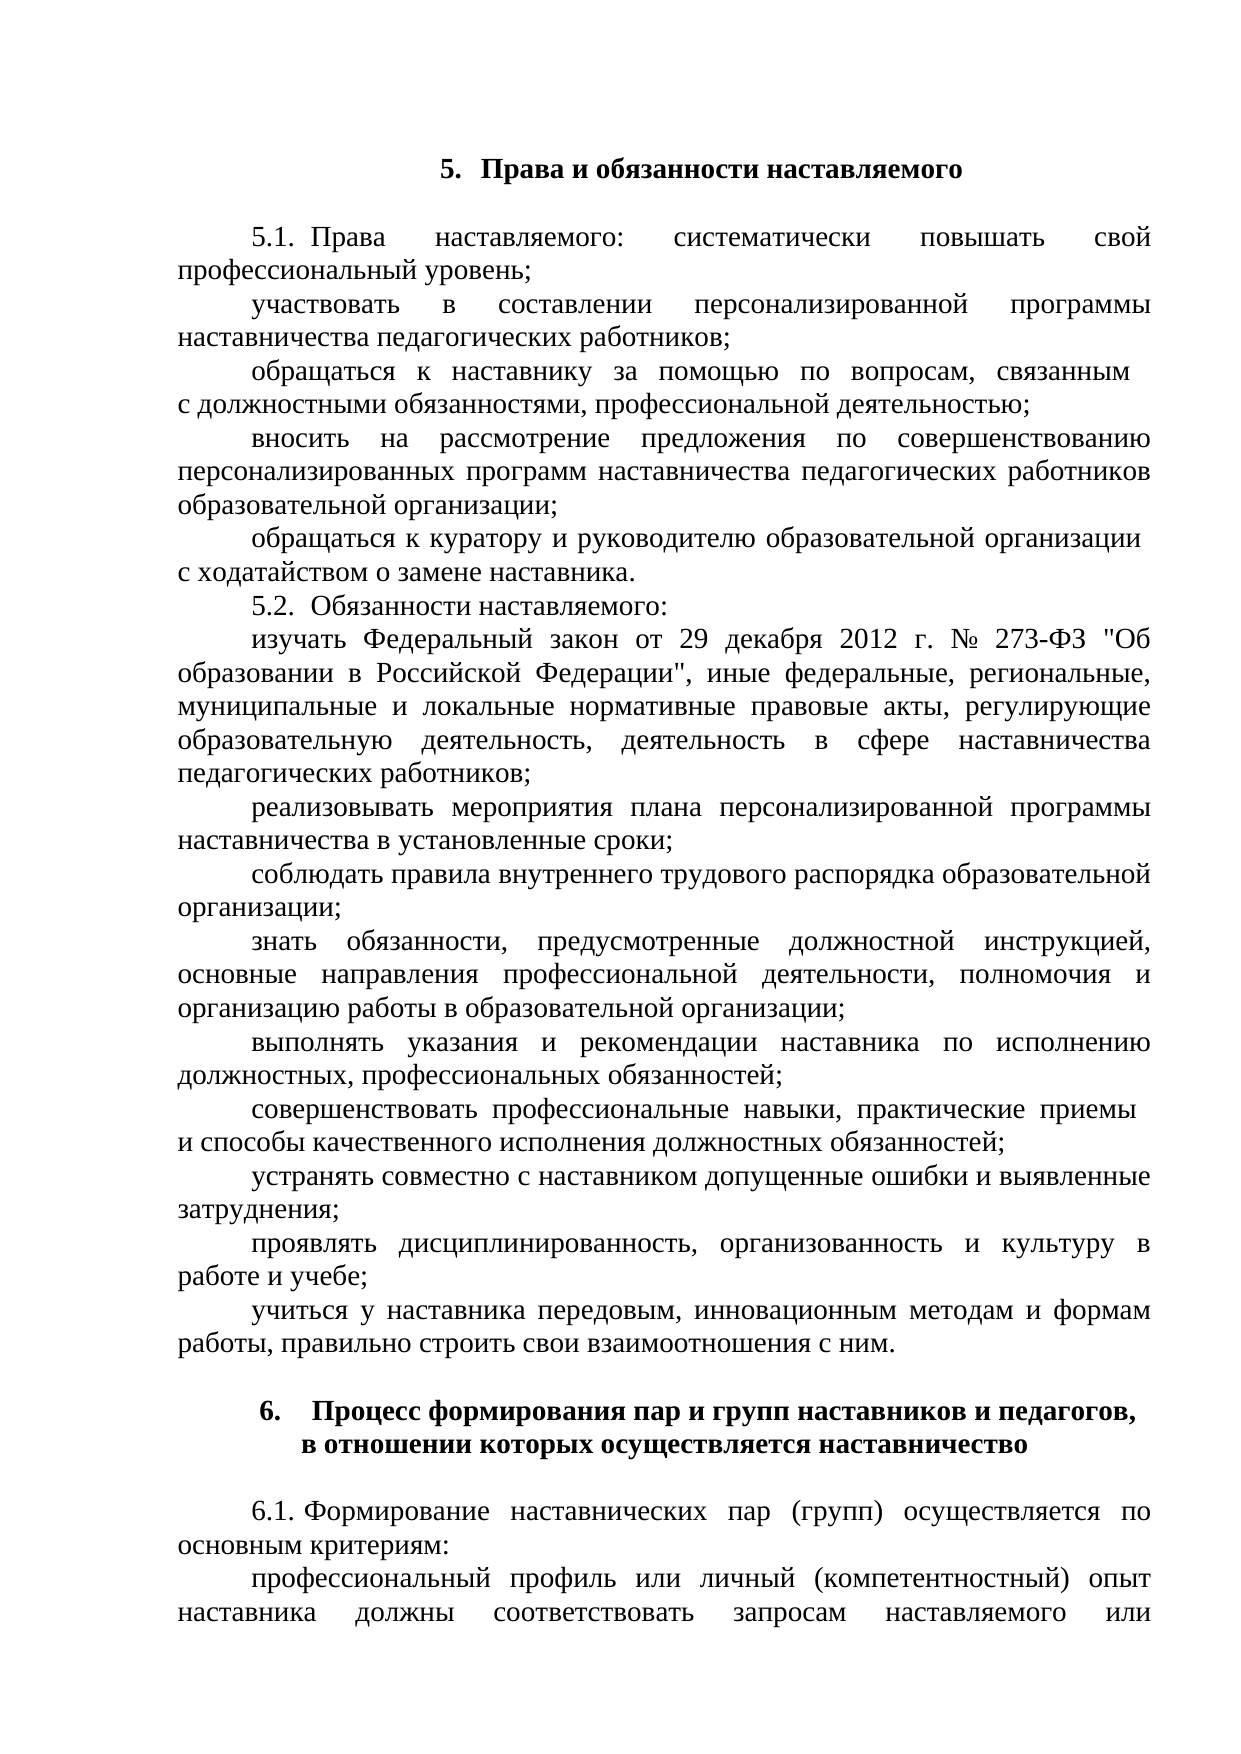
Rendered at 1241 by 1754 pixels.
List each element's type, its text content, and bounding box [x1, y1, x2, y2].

text изучать Федеральный закон от 29 декабря 2012 г. № 273-ФЗ "Об образовании в Российской Федерации", иные федеральные, региональные, муниципальные и локальные нормативные правовые акты, регулирующие образовательную деятельность, деятельность в сфере наставничества педагогических работников; [177, 621, 1152, 789]
text выполнять указания и рекомендации наставника по исполнению должностных, профессиональных обязанностей; [177, 1024, 1152, 1091]
text учиться у наставника передовым, инновационным методам и формам работы, правильно строить свои взаимоотношения с ним. [177, 1292, 1152, 1359]
text вносить на рассмотрение предложения по совершенствованию персонализированных программ наставничества педагогических работников образовательной организации; [177, 420, 1152, 521]
text совершенствовать профессиональные навыки, практические приемы и способы качественного исполнения должностных обязанностей; [177, 1091, 1152, 1158]
list Формирование наставнических пар (групп) осуществляется по основным критериям: [177, 1493, 1152, 1560]
list Права наставляемого: систематически повышать свой профессиональный уровень; [177, 219, 1152, 286]
text соблюдать правила внутреннего трудового распорядка образовательной организации; [177, 856, 1152, 923]
list Обязанности наставляемого: [177, 588, 1152, 621]
text реализовывать мероприятия плана персонализированной программы наставничества в установленные сроки; [177, 789, 1152, 856]
list Процесс формирования пар и групп наставников и педагогов, в отношении которых осуществляется наставничество [177, 1393, 1152, 1460]
text проявлять дисциплинированность, организованность и культуру в работе и учебе; [177, 1225, 1152, 1292]
text устранять совместно с наставником допущенные ошибки и выявленные затруднения; [177, 1158, 1152, 1225]
text обращаться к наставнику за помощью по вопросам, связанным с должностными обязанностями, профессиональной деятельностью; [177, 353, 1152, 420]
text знать обязанности, предусмотренные должностной инструкцией, основные направления профессиональной деятельности, полномочия и организацию работы в образовательной организации; [177, 923, 1152, 1024]
text обращаться к куратору и руководителю образовательной организации с ходатайством о замене наставника. [177, 521, 1152, 588]
list Права и обязанности наставляемого [177, 152, 1152, 185]
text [177, 1560, 1152, 1627]
text участвовать в составлении персонализированной программы наставничества педагогических работников; [177, 286, 1152, 353]
